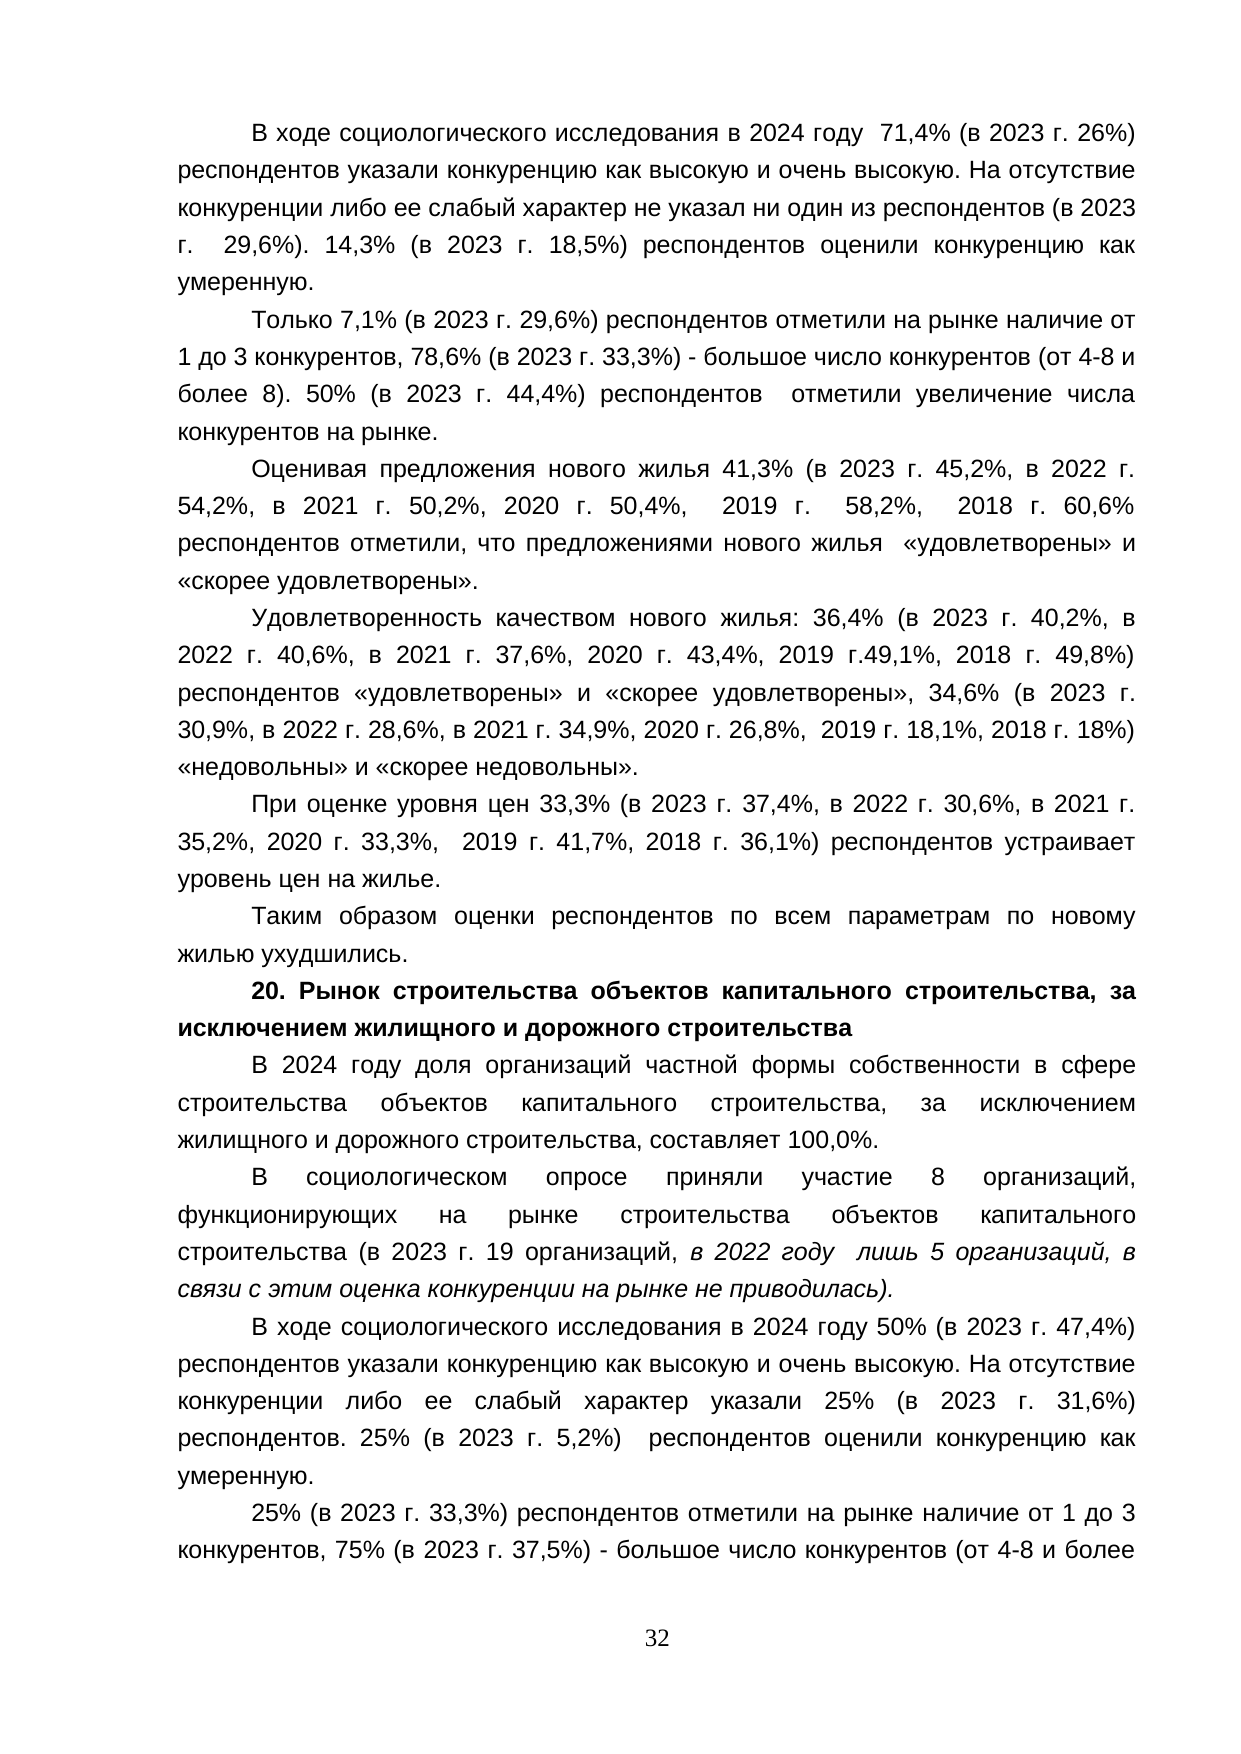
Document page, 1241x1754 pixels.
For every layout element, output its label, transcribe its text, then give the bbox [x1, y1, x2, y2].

text В 2024 году доля организаций частной формы собственности в сфере строительства объектов капитального строительства, за исключением жилищного и дорожного строительства, составляет 100,0%. [177, 1050, 1137, 1154]
text Таким образом оценки респондентов по всем параметрам по новому жилью ухудшились. [177, 901, 1137, 967]
text Только 7,1% (в 2023 г. 29,6%) респондентов отметили на рынке наличие от 1 до 3 конкурентов, 78,6% (в 2023 г. 33,3%) - большое число конкурентов (от 4-8 и более 8). 50% (в 2023 г. 44,4%) респондентов отметили увеличение числа конкурентов на рынке. [177, 304, 1137, 445]
text В ходе социологического исследования в 2024 году 50% (в 2023 г. 47,4%) респондентов указали конкуренцию как высокую и очень высокую. На отсутствие конкуренции либо ее слабый характер указали 25% (в 2023 г. 31,6%) респондентов. 25% (в 2023 г. 5,2%) респондентов оценили конкуренцию как умеренную. [177, 1311, 1137, 1489]
text При оценке уровня цен 33,3% (в 2023 г. 37,4%, в 2022 г. 30,6%, в 2021 г. 35,2%, 2020 г. 33,3%, 2019 г. 41,7%, 2018 г. 36,1%) респондентов устраивает уровень цен на жилье. [177, 789, 1137, 893]
text Удовлетворенность качеством нового жилья: 36,4% (в 2023 г. 40,2%, в 2022 г. 40,6%, в 2021 г. 37,6%, 2020 г. 43,4%, 2019 г.49,1%, 2018 г. 49,8%) респондентов «удовлетворены» и «скорее удовлетворены», 34,6% (в 2023 г. 30,9%, в 2022 г. 28,6%, в 2021 г. 34,9%, 2020 г. 26,8%, 2019 г. 18,1%, 2018 г. 18%) «недовольны» и «скорее недовольны». [177, 603, 1137, 781]
text Оценивая предложения нового жилья 41,3% (в 2023 г. 45,2%, в 2022 г. 54,2%, в 2021 г. 50,2%, 2020 г. 50,4%, 2019 г. 58,2%, 2018 г. 60,6% респондентов отметили, что предложениями нового жилья «удовлетворены» и «скорее удовлетворены». [177, 454, 1137, 594]
text 20. Рынок строительства объектов капитального строительства, за исключением жилищного и дорожного строительства [177, 976, 1137, 1042]
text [177, 1498, 1137, 1564]
text В ходе социологического исследования в 2024 году 71,4% (в 2023 г. 26%) респондентов указали конкуренцию как высокую и очень высокую. На отсутствие конкуренции либо ее слабый характер не указал ни один из респондентов (в 2023 г. 29,6%). 14,3% (в 2023 г. 18,5%) респондентов оценили конкуренцию как умеренную. [177, 118, 1137, 296]
text В социологическом опросе приняли участие 8 организаций, функционирующих на рынке строительства объектов капитального строительства (в 2023 г. 19 организаций, в 2022 году лишь 5 организаций, в связи с этим оценка конкуренции на рынке не приводилась). [177, 1162, 1137, 1303]
